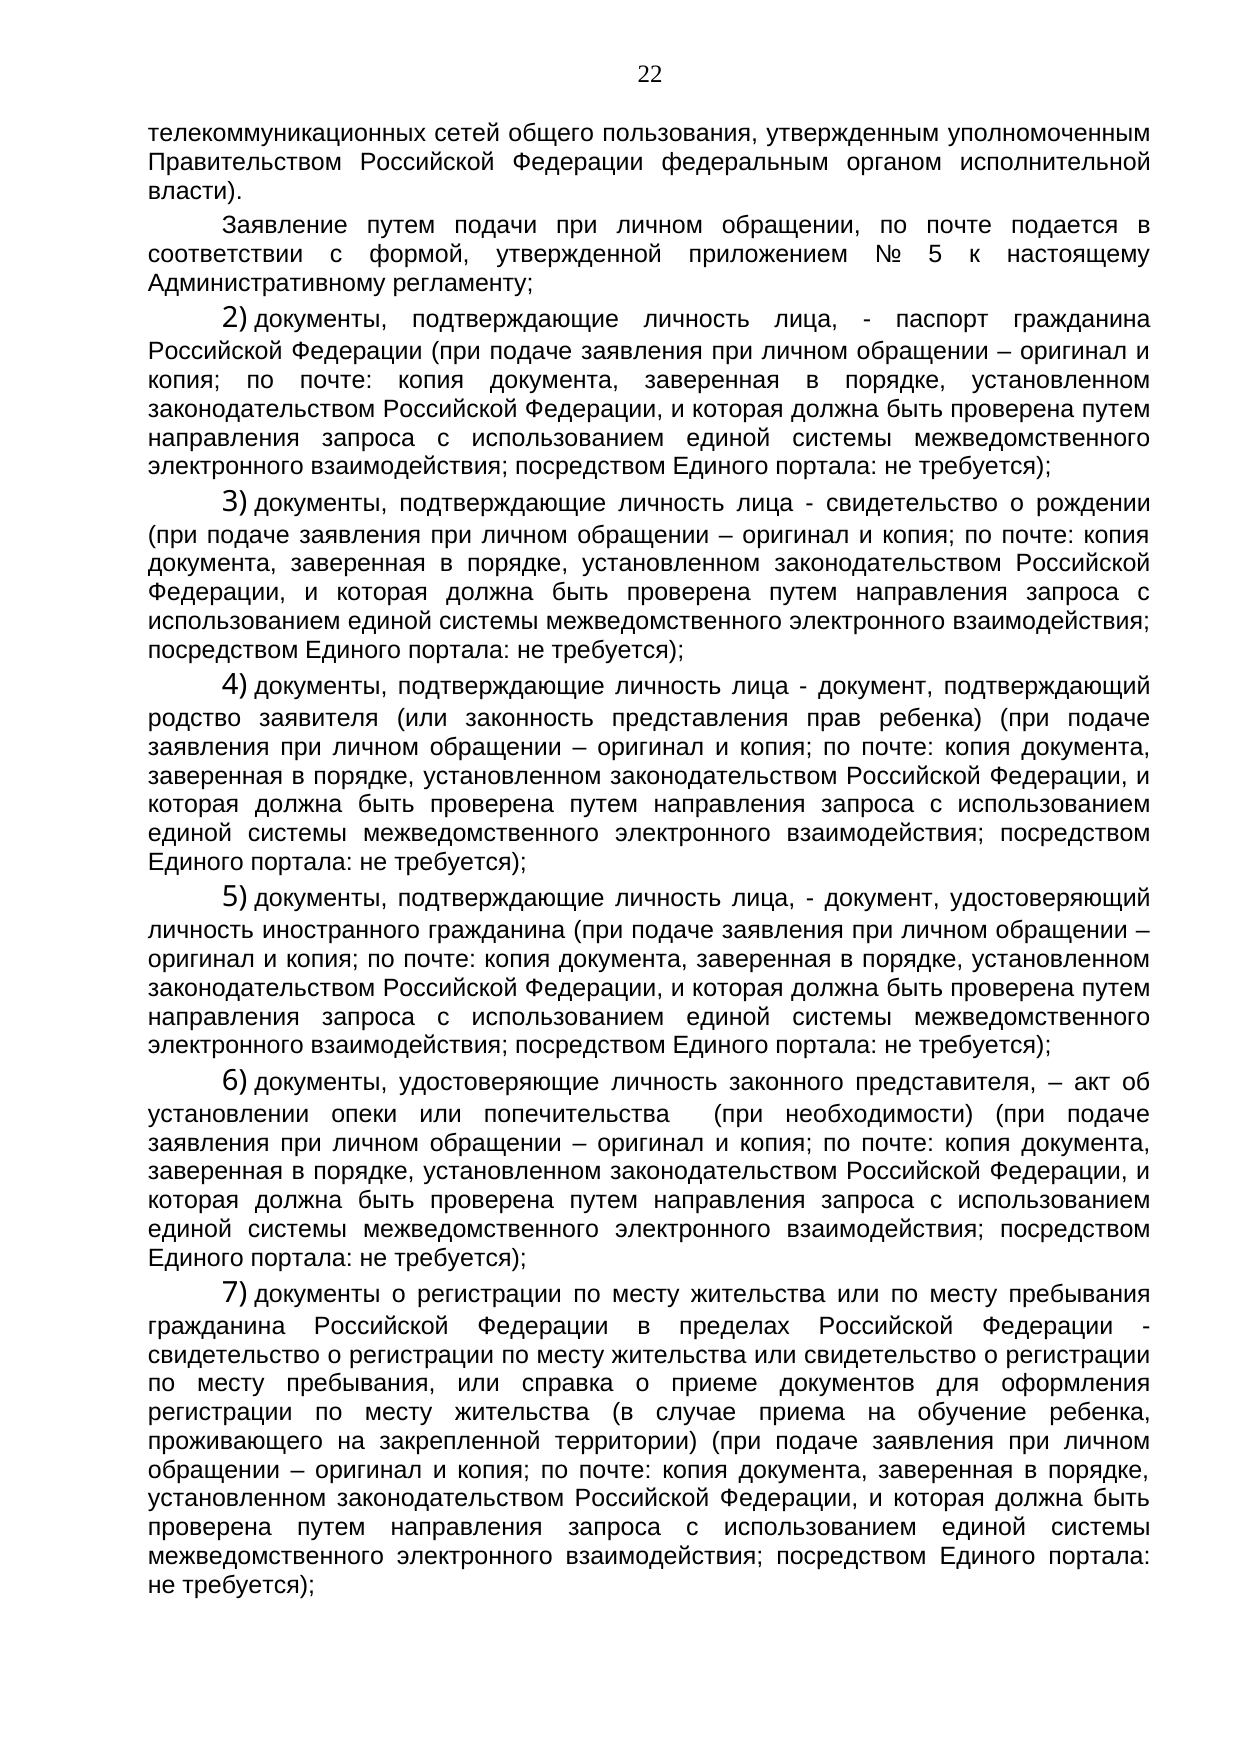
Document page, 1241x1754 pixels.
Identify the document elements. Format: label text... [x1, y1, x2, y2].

text Заявление путем подачи при личном обращении, по почте подается в соответствии с формой, утвержденной приложением № 5 к настоящему Административному регламенту; [148, 210, 1152, 297]
list документы, удостоверяющие личность законного представителя, – акт об установлении опеки или попечительства (при необходимости) (при подаче заявления при личном обращении – оригинал и копия; по почте: копия документа, заверенная в порядке, установленном законодательством Российской Федерации, и которая должна быть проверена путем направления запроса с использованием единой системы межведомственного электронного взаимодействия; посредством Единого портала: не требуется); [148, 1059, 1152, 1271]
list документы, подтверждающие личность лица, - документ, удостоверяющий личность иностранного гражданина (при подаче заявления при личном обращении – оригинал и копия; по почте: копия документа, заверенная в порядке, установленном законодательством Российской Федерации, и которая должна быть проверена путем направления запроса с использованием единой системы межведомственного электронного взаимодействия; посредством Единого портала: не требуется); [148, 876, 1152, 1059]
list документы о регистрации по месту жительства или по месту пребывания гражданина Российской Федерации в пределах Российской Федерации - свидетельство о регистрации по месту жительства или свидетельство о регистрации по месту пребывания, или справка о приеме документов для оформления регистрации по месту жительства (в случае приема на обучение ребенка, проживающего на закрепленной территории) (при подаче заявления при личном обращении – оригинал и копия; по почте: копия документа, заверенная в порядке, установленном законодательством Российской Федерации, и которая должна быть проверена путем направления запроса с использованием единой системы межведомственного электронного взаимодействия; посредством Единого портала: не требуется); [148, 1271, 1152, 1598]
list документы, подтверждающие личность лица, - паспорт гражданина Российской Федерации (при подаче заявления при личном обращении – оригинал и копия; по почте: копия документа, заверенная в порядке, установленном законодательством Российской Федерации, и которая должна быть проверена путем направления запроса с использованием единой системы межведомственного электронного взаимодействия; посредством Единого портала: не требуется); [148, 297, 1152, 480]
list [148, 118, 1152, 204]
list документы, подтверждающие личность лица - документ, подтверждающий родство заявителя (или законность представления прав ребенка) (при подаче заявления при личном обращении – оригинал и копия; по почте: копия документа, заверенная в порядке, установленном законодательством Российской Федерации, и которая должна быть проверена путем направления запроса с использованием единой системы межведомственного электронного взаимодействия; посредством Единого портала: не требуется); [148, 663, 1152, 876]
list документы, подтверждающие личность лица - свидетельство о рождении (при подаче заявления при личном обращении – оригинал и копия; по почте: копия документа, заверенная в порядке, установленном законодательством Российской Федерации, и которая должна быть проверена путем направления запроса с использованием единой системы межведомственного электронного взаимодействия; посредством Единого портала: не требуется); [148, 480, 1152, 663]
